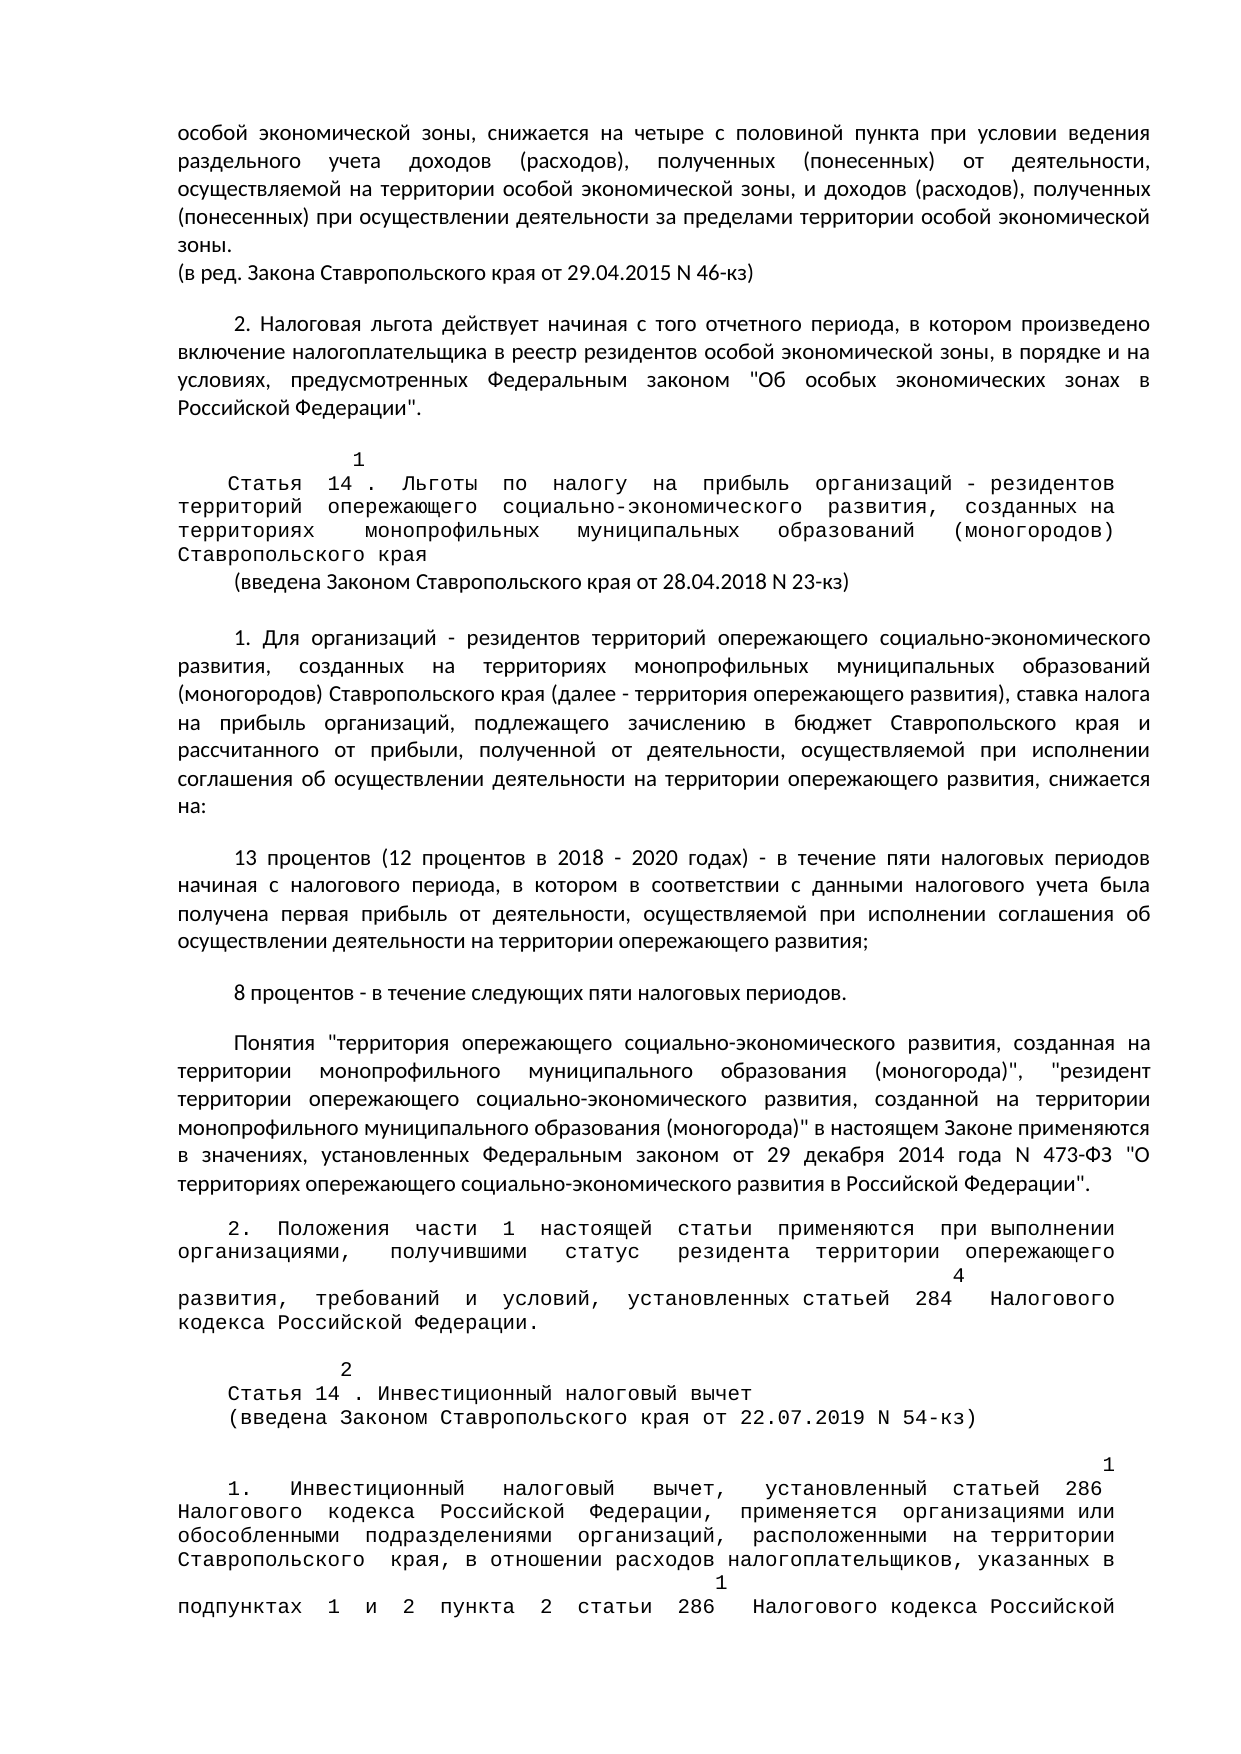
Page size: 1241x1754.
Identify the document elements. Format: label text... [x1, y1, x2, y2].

text Налогового кодекса Российской Федерации, применяется организациями или [177, 1501, 1152, 1525]
text обособленными подразделениями организаций, расположенными на территории [177, 1525, 1152, 1548]
text 2 [177, 1359, 1152, 1383]
text 13 процентов (12 процентов в 2018 - 2020 годах) - в течение пяти налоговых периодов начиная с налогового периода, в котором в соответствии с данными налогового учета была получена первая прибыль от деятельности, осуществляемой при исполнении соглашения об осуществлении деятельности на территории опережающего развития; [177, 843, 1152, 955]
text кодекса Российской Федерации. [177, 1312, 1152, 1336]
text Статья 14 . Льготы по налогу на прибыль организаций - резидентов [177, 473, 1152, 497]
text (введена Законом Ставропольского края от 22.07.2019 N 54-кз) [177, 1407, 1152, 1430]
text 4 [177, 1265, 1152, 1288]
text 1. Инвестиционный налоговый вычет, установленный статьей 286 [177, 1478, 1152, 1501]
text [177, 118, 1152, 258]
text Ставропольского края, в отношении расходов налогоплательщиков, указанных в [177, 1548, 1152, 1572]
text 1 [177, 449, 1152, 473]
text 8 процентов - в течение следующих пяти налоговых периодов. [177, 978, 1152, 1006]
text Понятия "территория опережающего социально-экономического развития, созданная на территории монопрофильного муниципального образования (моногорода)", "резидент территории опережающего социально-экономического развития, созданной на территории монопрофильного муниципального образования (моногорода)" в настоящем Законе применяются в значениях, установленных Федеральным законом от 29 декабря 2014 года N 473-ФЗ "О территориях опережающего социально-экономического развития в Российской Федерации". [177, 1028, 1152, 1197]
text 1 [177, 1454, 1152, 1478]
text (введена Законом Ставропольского края от 28.04.2018 N 23-кз) [177, 567, 1152, 596]
text Ставропольского края [177, 544, 1152, 567]
text 1. Для организаций - резидентов территорий опережающего социально-экономического развития, созданных на территориях монопрофильных муниципальных образований (моногородов) Ставропольского края (далее - территория опережающего развития), ставка налога на прибыль организаций, подлежащего зачислению в бюджет Ставропольского края и рассчитанного от прибыли, полученной от деятельности, осуществляемой при исполнении соглашения об осуществлении деятельности на территории опережающего развития, снижается на: [177, 623, 1152, 820]
text Статья 14 . Инвестиционный налоговый вычет [177, 1383, 1152, 1407]
text подпунктах 1 и 2 пункта 2 статьи 286 Налогового кодекса Российской [177, 1596, 1152, 1619]
text 2. Налоговая льгота действует начиная с того отчетного периода, в котором произведено включение налогоплательщика в реестр резидентов особой экономической зоны, в порядке и на условиях, предусмотренных Федеральным законом "Об особых экономических зонах в Российской Федерации". [177, 309, 1152, 421]
text территориях монопрофильных муниципальных образований (моногородов) [177, 520, 1152, 544]
text 1 [177, 1572, 1152, 1596]
text территорий опережающего социально-экономического развития, созданных на [177, 497, 1152, 520]
text развития, требований и условий, установленных статьей 284 Налогового [177, 1288, 1152, 1312]
text организациями, получившими статус резидента территории опережающего [177, 1241, 1152, 1265]
text 2. Положения части 1 настоящей статьи применяются при выполнении [177, 1217, 1152, 1241]
text (в ред. Закона Ставропольского края от 29.04.2015 N 46-кз) [177, 258, 1152, 286]
